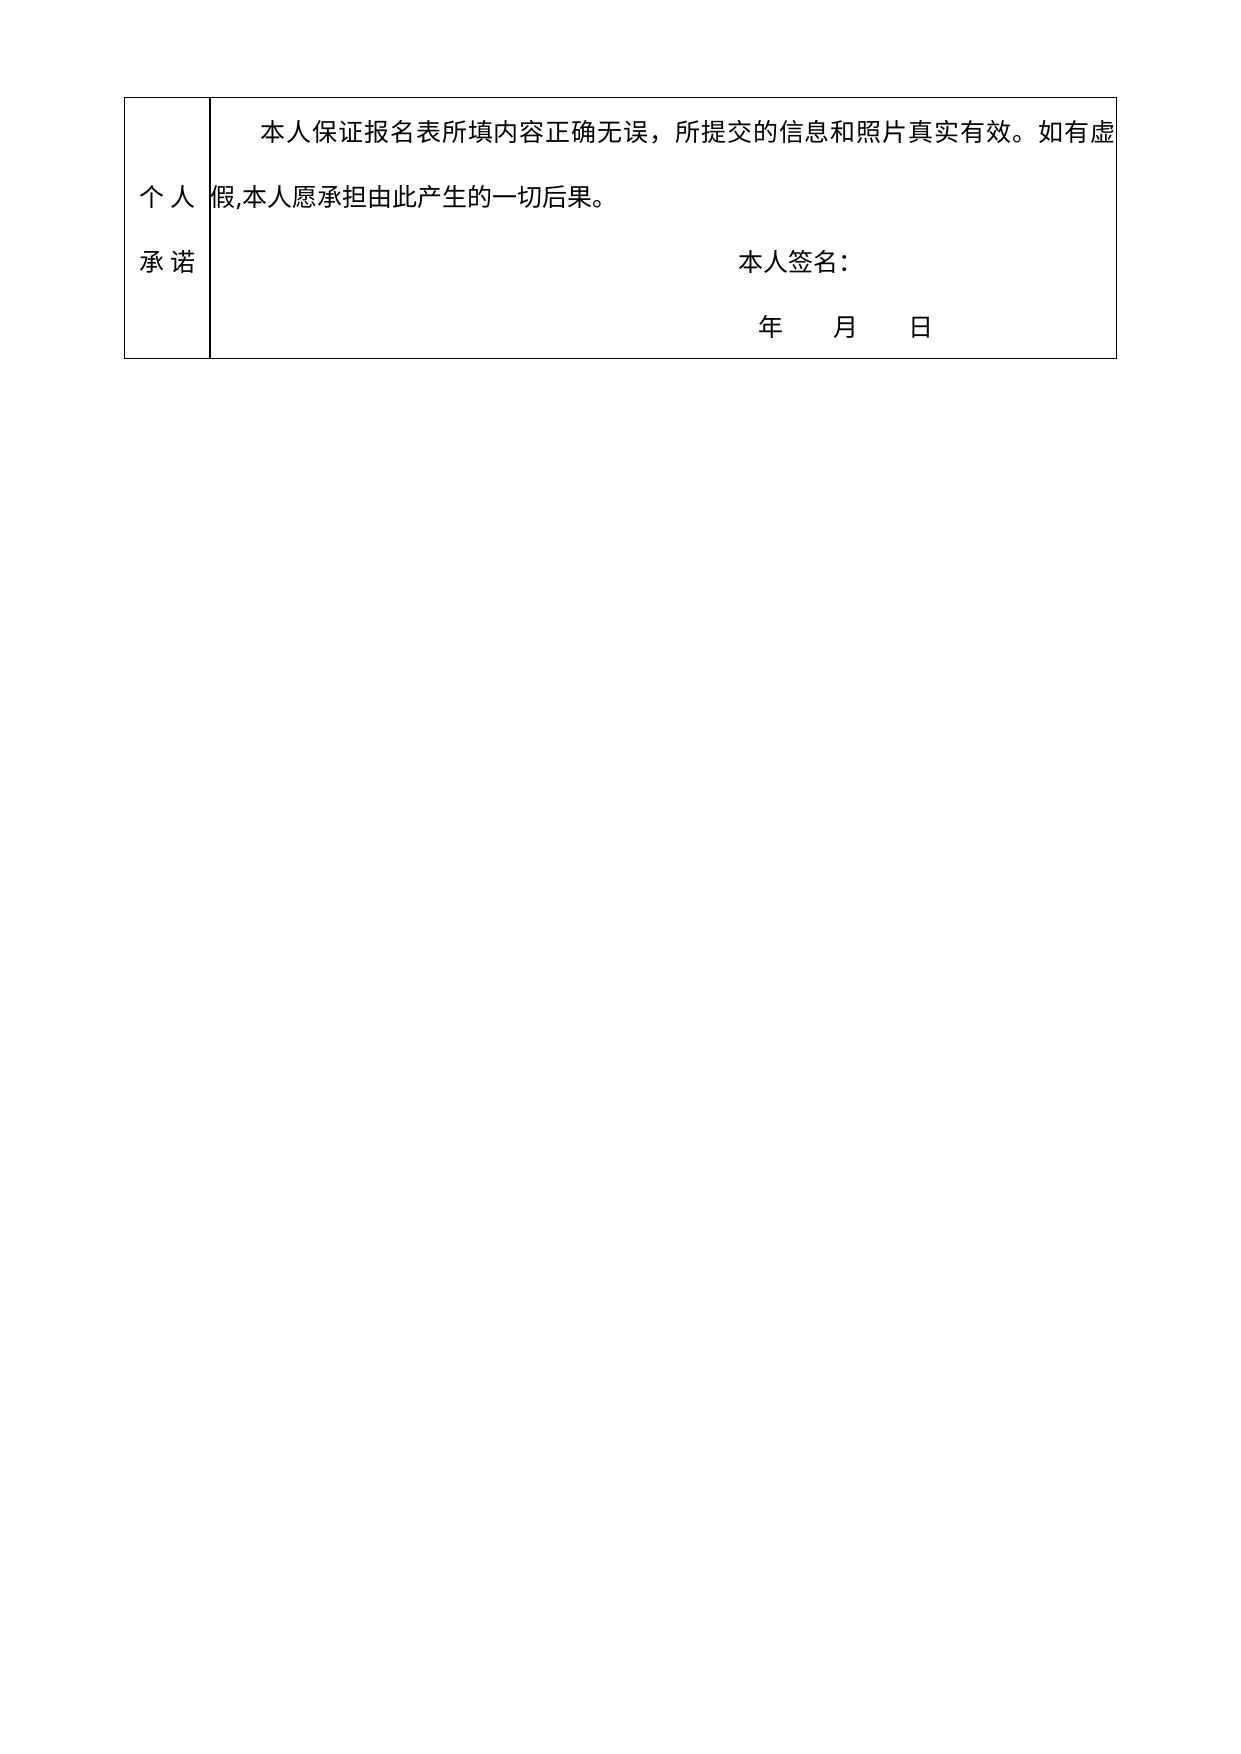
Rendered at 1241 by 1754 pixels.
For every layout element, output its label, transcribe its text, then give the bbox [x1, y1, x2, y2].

table_cell 个人承诺 [125, 98, 209, 358]
table_cell 本人保证报名表所填内容正确无误，所提交的信息和照片真实有效。如有虚假,本人愿承担由此产生的一切后果。 本人签名： 年 月 日 [211, 98, 1116, 358]
